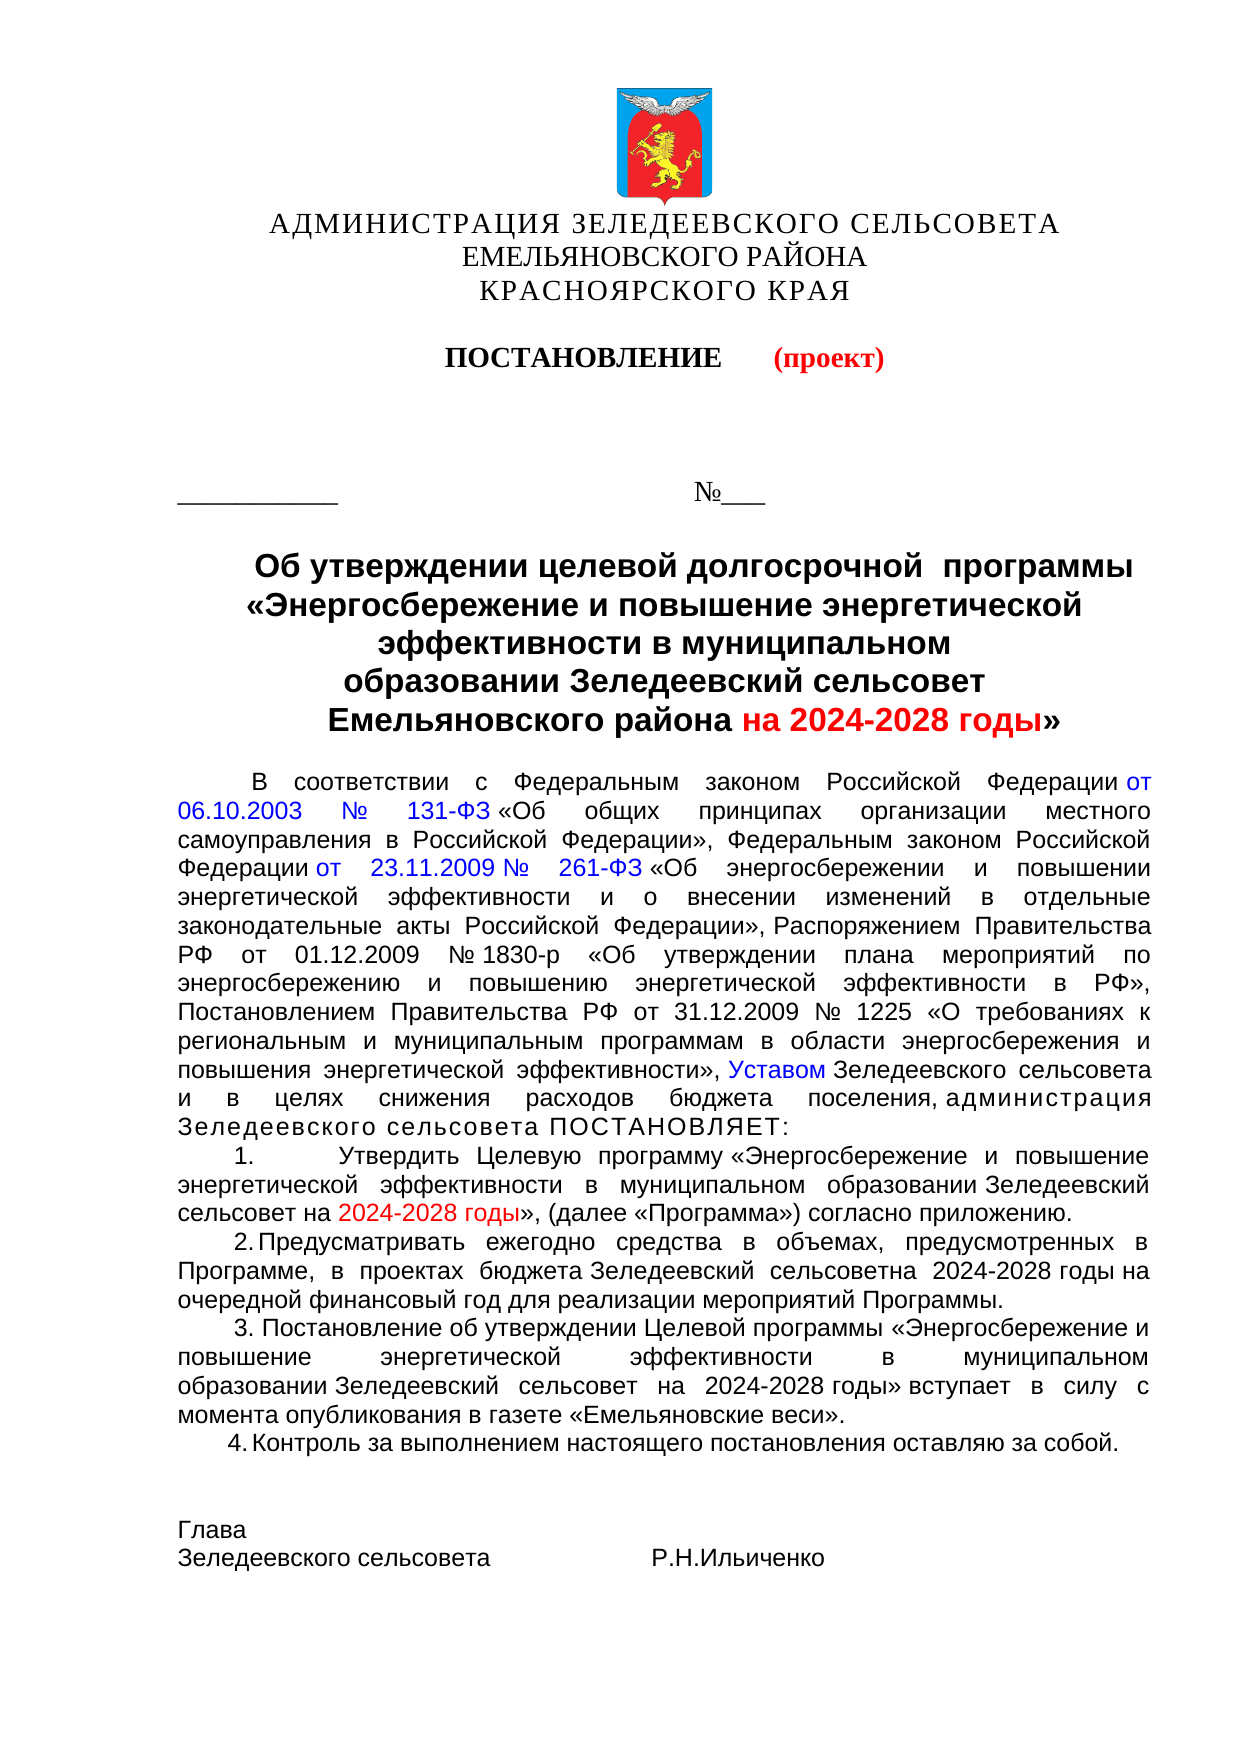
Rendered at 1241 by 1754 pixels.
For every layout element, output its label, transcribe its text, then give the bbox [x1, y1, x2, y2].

text 1. Утвердить Целевую программу «Энергосбережение и повышение энергетической эффективности в муниципальном образовании Зеледеевский сельсовет на 2024-2028 годы», (далее «Программа») согласно приложению. [177, 1141, 1149, 1227]
text 4. Контроль за выполнением настоящего постановления оставляю за собой. [177, 1428, 1152, 1457]
text ___________ №___ [177, 474, 1152, 508]
text АДМИНИСТРАЦИЯ ЗЕЛЕДЕЕВСКОГО СЕЛЬСОВЕТА [177, 206, 1152, 239]
text ЕМЕЛЬЯНОВСКОГО РАЙОНА [177, 239, 1152, 273]
text Емельяновского района на 2024-2028 годы» [177, 700, 1152, 738]
text 2. Предусматривать ежегодно средства в объемах, предусмотренных в Программе, в проектах бюджета Зеледеевский сельсоветна 2024-2028 годы на очередной финансовый год для реализации мероприятий Программы. [177, 1227, 1149, 1313]
text Об утверждении целевой долгосрочной программы «Энергосбережение и повышение энергетической эффективности в муниципальном образовании Зеледеевский сельсовет [177, 546, 1152, 700]
text Зеледеевского сельсовета Р.Н.Ильиченко [177, 1543, 1152, 1572]
text 3. Постановление об утверждении Целевой программы «Энергосбережение и повышение энергетической эффективности в муниципальном образовании Зеледеевский сельсовет на 2024-2028 годы» вступает в силу с момента опубликования в газете «Емельяновские веси». [177, 1313, 1149, 1428]
text ПОСТАНОВЛЕНИЕ (проект) [177, 340, 1152, 373]
text Глава [177, 1514, 1152, 1543]
text КРАСНОЯРСКОГО КРАЯ [177, 273, 1152, 306]
text В соответствии с Федеральным законом Российской Федерации от 06.10.2003 № 131-ФЗ «Об общих принципах организации местного самоуправления в Российской Федерации», Федеральным законом Российской Федерации от 23.11.2009 № 261-ФЗ «Об энергосбережении и повышении энергетической эффективности и о внесении изменений в отдельные законодательные акты Российской Федерации», Распоряжением Правительства РФ от 01.12.2009 № 1830-р «Об утверждении плана мероприятий по энергосбережению и повышению энергетической эффективности в РФ», Постановлением Правительства РФ от 31.12.2009 № 1225 «О требованиях к региональным и муниципальным программам в области энергосбережения и повышения энергетической эффективности», Уставом Зеледеевского сельсовета и в целях снижения расходов бюджета поселения, администрация Зеледеевского сельсовета ПОСТАНОВЛЯЕТ: [177, 767, 1152, 1141]
